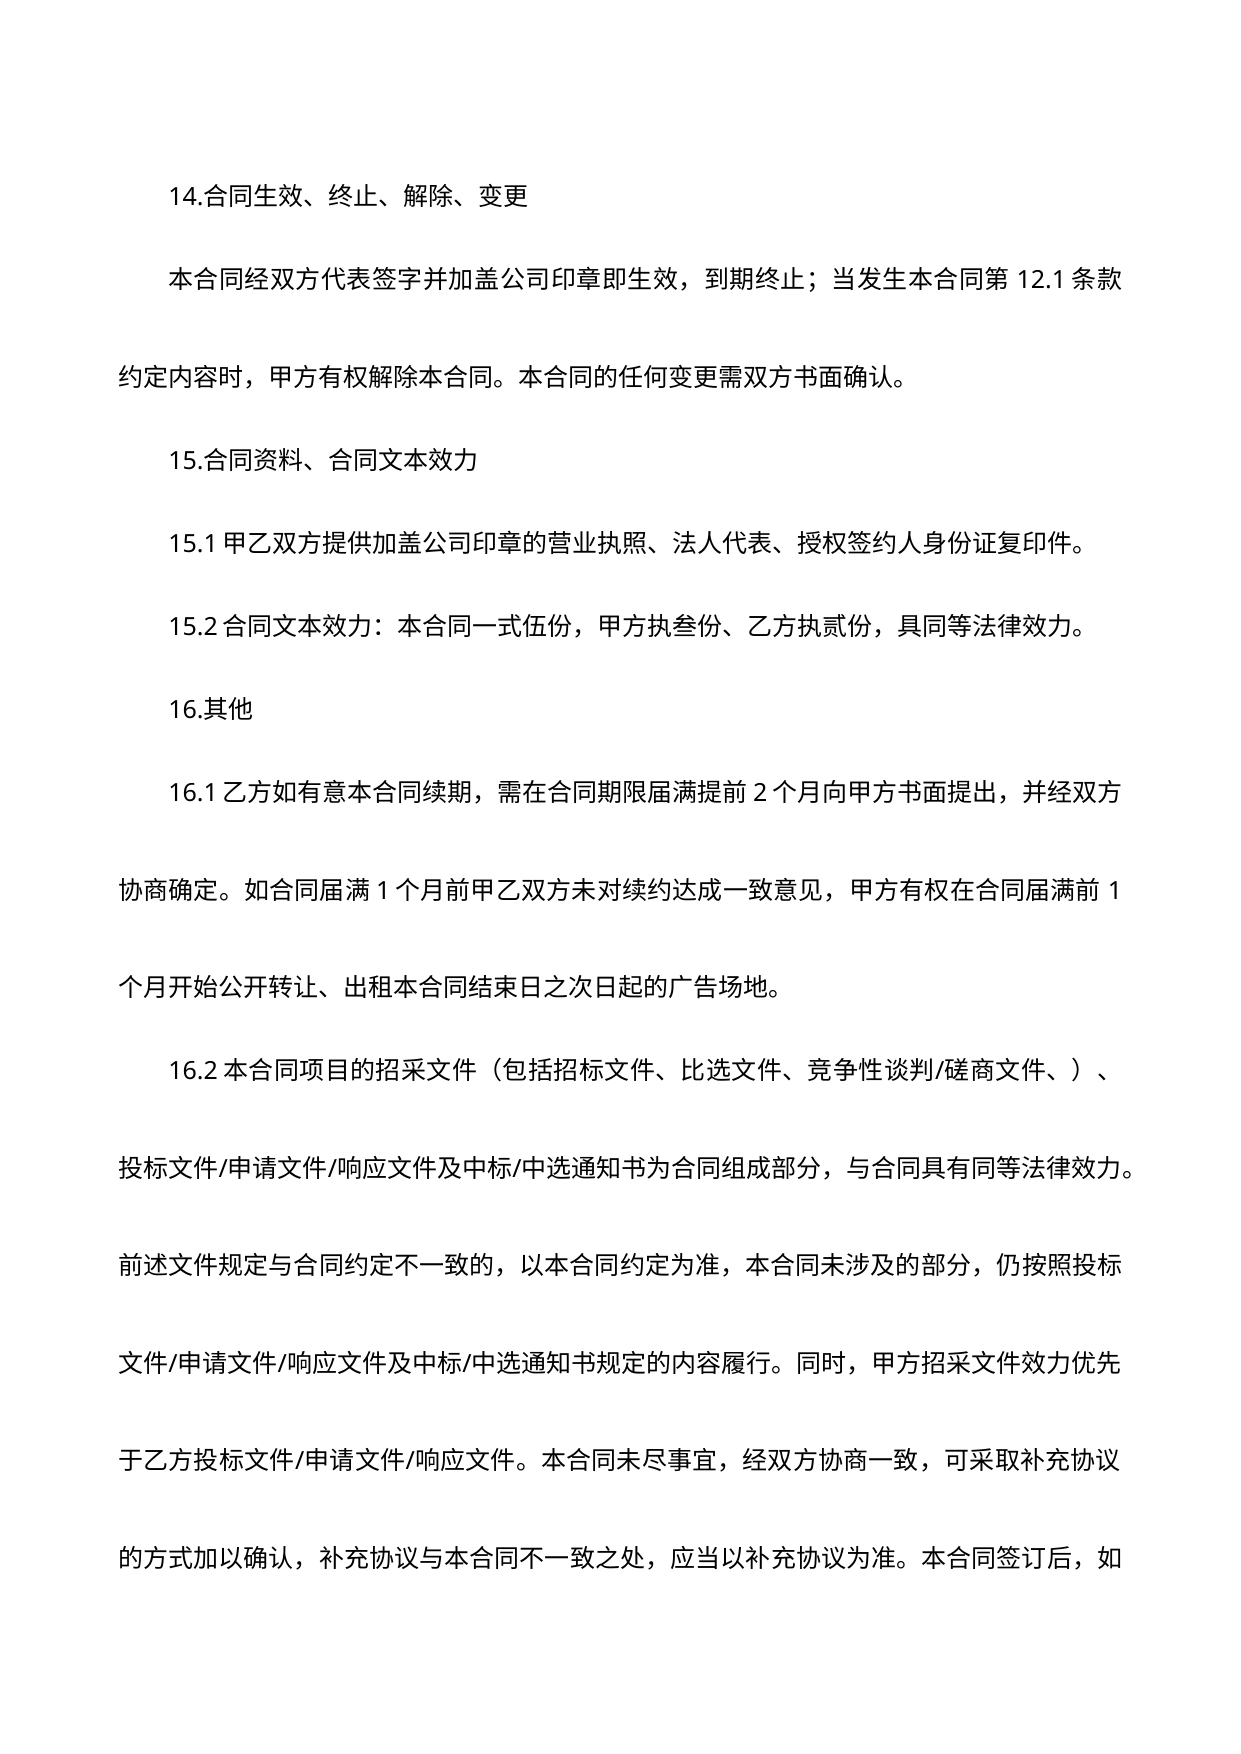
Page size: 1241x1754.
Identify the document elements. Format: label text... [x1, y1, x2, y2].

text 14.合同生效、终止、解除、变更 [118, 162, 1122, 227]
text 16.其他 [118, 675, 1122, 740]
text 16.1乙方如有意本合同续期，需在合同期限届满提前2个月向甲方书面提出，并经双方协商确定。如合同届满1个月前甲乙双方未对续约达成一致意见，甲方有权在合同届满前1个月开始公开转让、出租本合同结束日之次日起的广告场地。 [118, 758, 1122, 1018]
text 本合同经双方代表签字并加盖公司印章即生效，到期终止；当发生本合同第12.1条款约定内容时，甲方有权解除本合同。本合同的任何变更需双方书面确认。 [118, 245, 1122, 408]
text 15.1甲乙双方提供加盖公司印章的营业执照、法人代表、授权签约人身份证复印件。 [118, 509, 1122, 574]
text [118, 1036, 1122, 1589]
text 15.合同资料、合同文本效力 [118, 426, 1122, 491]
text 15.2合同文本效力：本合同一式伍份，甲方执叁份、乙方执贰份，具同等法律效力。 [118, 592, 1122, 657]
